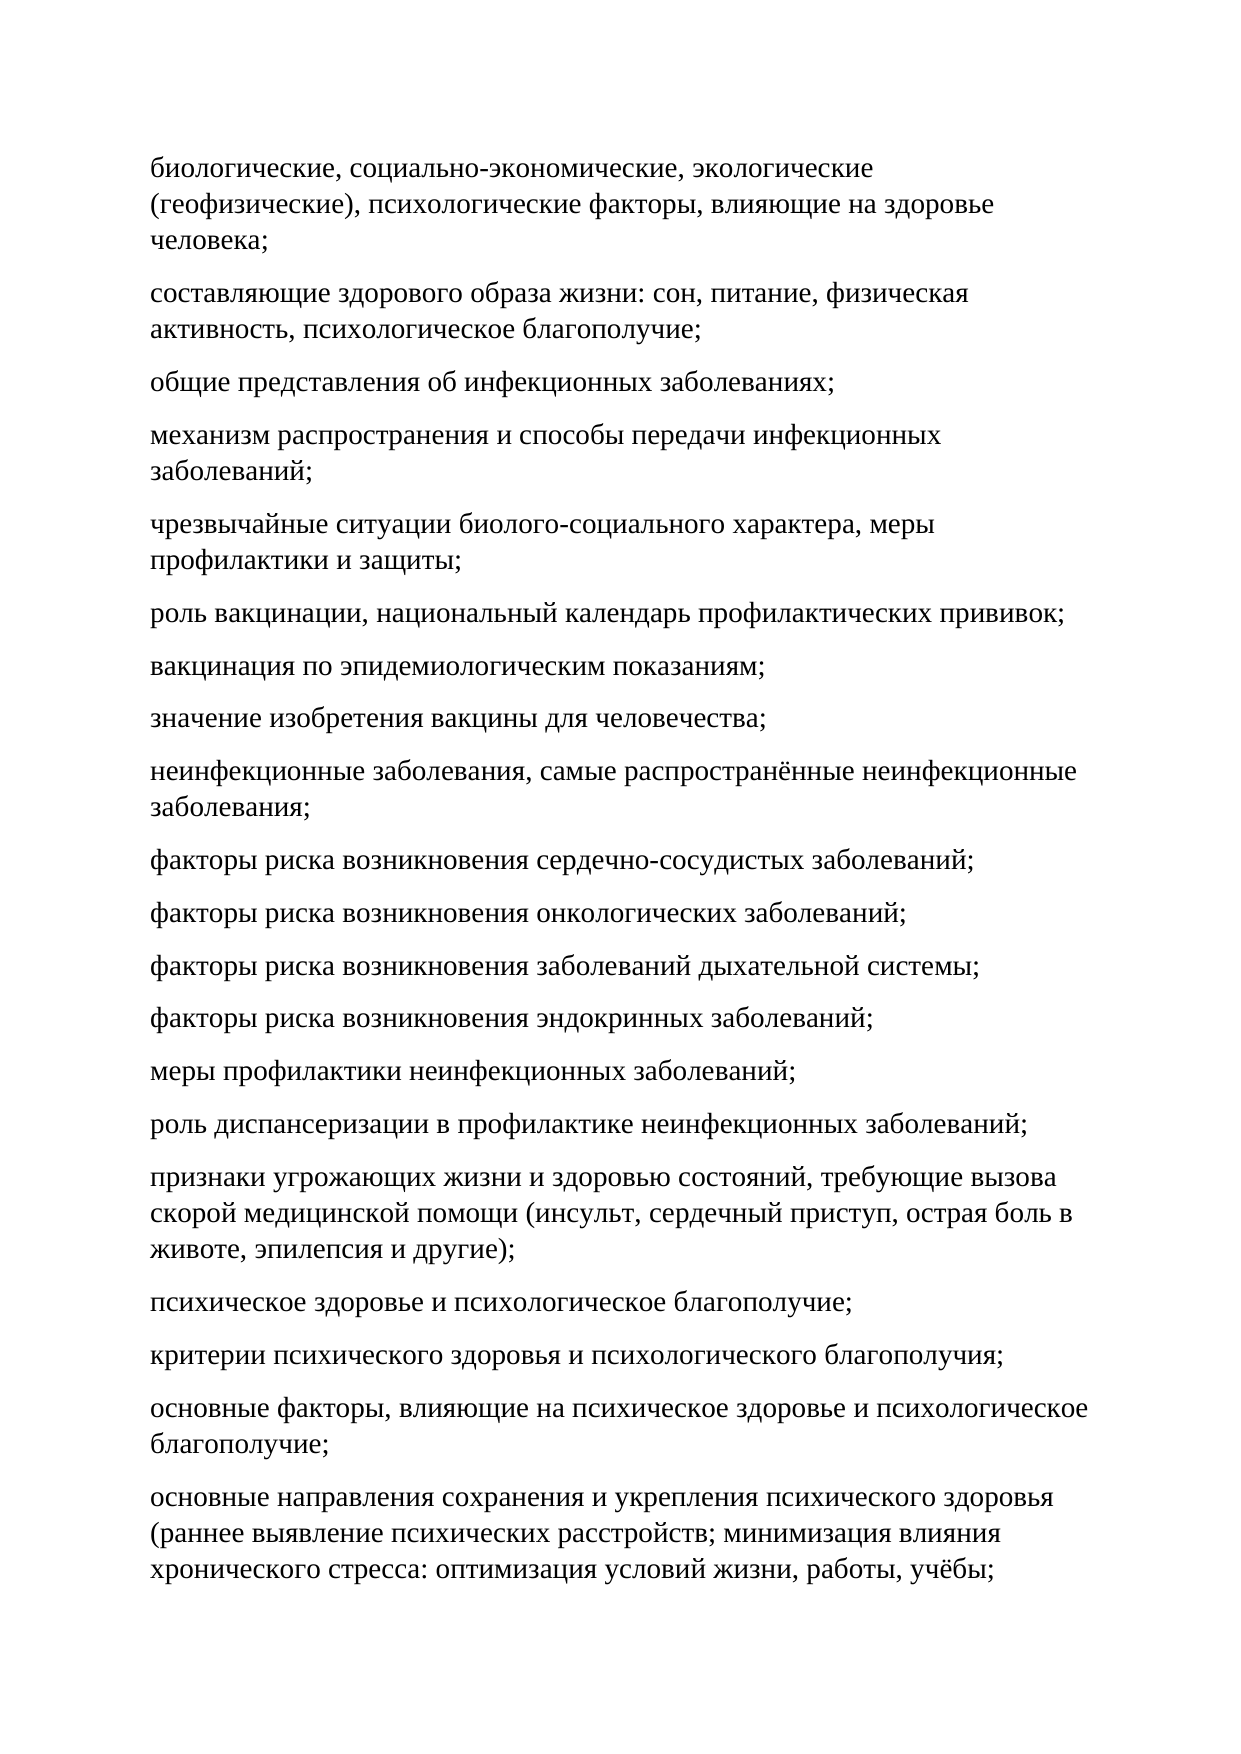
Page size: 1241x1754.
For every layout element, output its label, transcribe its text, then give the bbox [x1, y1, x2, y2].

text значение изобретения вакцины для человечества; [150, 700, 1090, 734]
text факторы риска возникновения онкологических заболеваний; [150, 895, 1090, 928]
text факторы риска возникновения заболеваний дыхательной системы; [150, 948, 1090, 981]
text биологические, социально-экономические, экологические (геофизические), психологические факторы, влияющие на здоровье человека; [150, 150, 1090, 256]
text роль вакцинации, национальный календарь профилактических прививок; [150, 595, 1090, 628]
text механизм распространения и способы передачи инфекционных заболеваний; [150, 417, 1090, 487]
text психическое здоровье и психологическое благополучие; [150, 1284, 1090, 1318]
text общие представления об инфекционных заболеваниях; [150, 364, 1090, 398]
text неинфекционные заболевания, самые распространённые неинфекционные заболевания; [150, 753, 1090, 823]
text меры профилактики неинфекционных заболеваний; [150, 1053, 1090, 1087]
text факторы риска возникновения сердечно-сосудистых заболеваний; [150, 842, 1090, 876]
text составляющие здорового образа жизни: сон, питание, физическая активность, психологическое благополучие; [150, 275, 1090, 345]
text чрезвычайные ситуации биолого-социального характера, меры профилактики и защиты; [150, 506, 1090, 576]
text критерии психического здоровья и психологического благополучия; [150, 1337, 1090, 1371]
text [150, 1479, 1090, 1584]
text основные факторы, влияющие на психическое здоровье и психологическое благополучие; [150, 1390, 1090, 1459]
text роль диспансеризации в профилактике неинфекционных заболеваний; [150, 1106, 1090, 1140]
text вакцинация по эпидемиологическим показаниям; [150, 648, 1090, 681]
text признаки угрожающих жизни и здоровью состояний, требующие вызова скорой медицинской помощи (инсульт, сердечный приступ, острая боль в животе, эпилепсия и другие); [150, 1159, 1090, 1265]
text факторы риска возникновения эндокринных заболеваний; [150, 1001, 1090, 1034]
